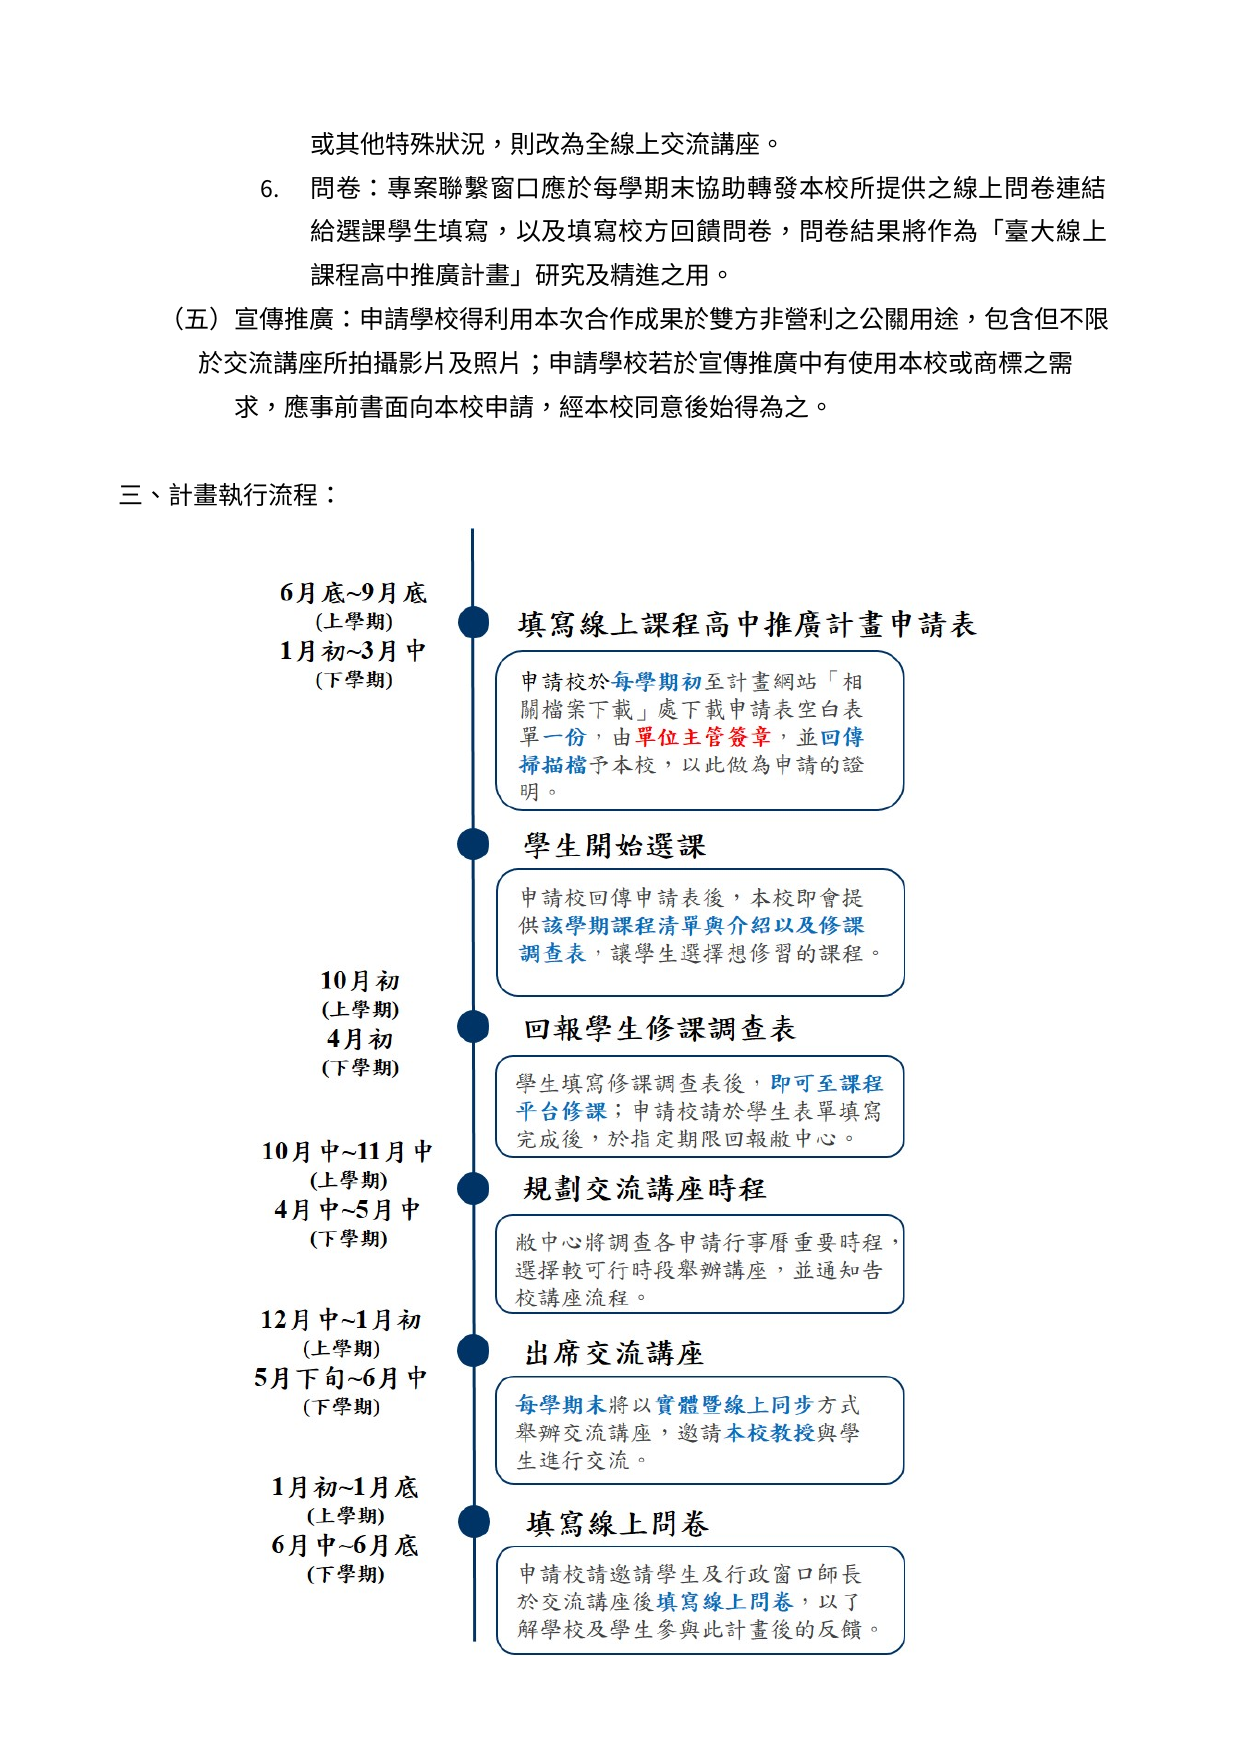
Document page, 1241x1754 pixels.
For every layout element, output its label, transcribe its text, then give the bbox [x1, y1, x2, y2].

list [260, 118, 1107, 162]
text （五）宣傳推廣：申請學校得利用本次合作成果於雙方非營利之公關用途，包含但不限 [118, 293, 1122, 337]
text 求，應事前書面向本校申請，經本校同意後始得為之。 [118, 381, 1122, 425]
text 三、計畫執行流程： [118, 469, 1107, 513]
picture [220, 528, 1002, 1656]
list 問卷：專案聯繫窗口應於每學期末協助轉發本校所提供之線上問卷連結給選課學生填寫，以及填寫校方回饋問卷，問卷結果將作為「臺大線上課程高中推廣計畫」研究及精進之用。 [260, 162, 1107, 293]
text 於交流講座所拍攝影片及照片；申請學校若於宣傳推廣中有使用本校或商標之需 [118, 337, 1122, 381]
